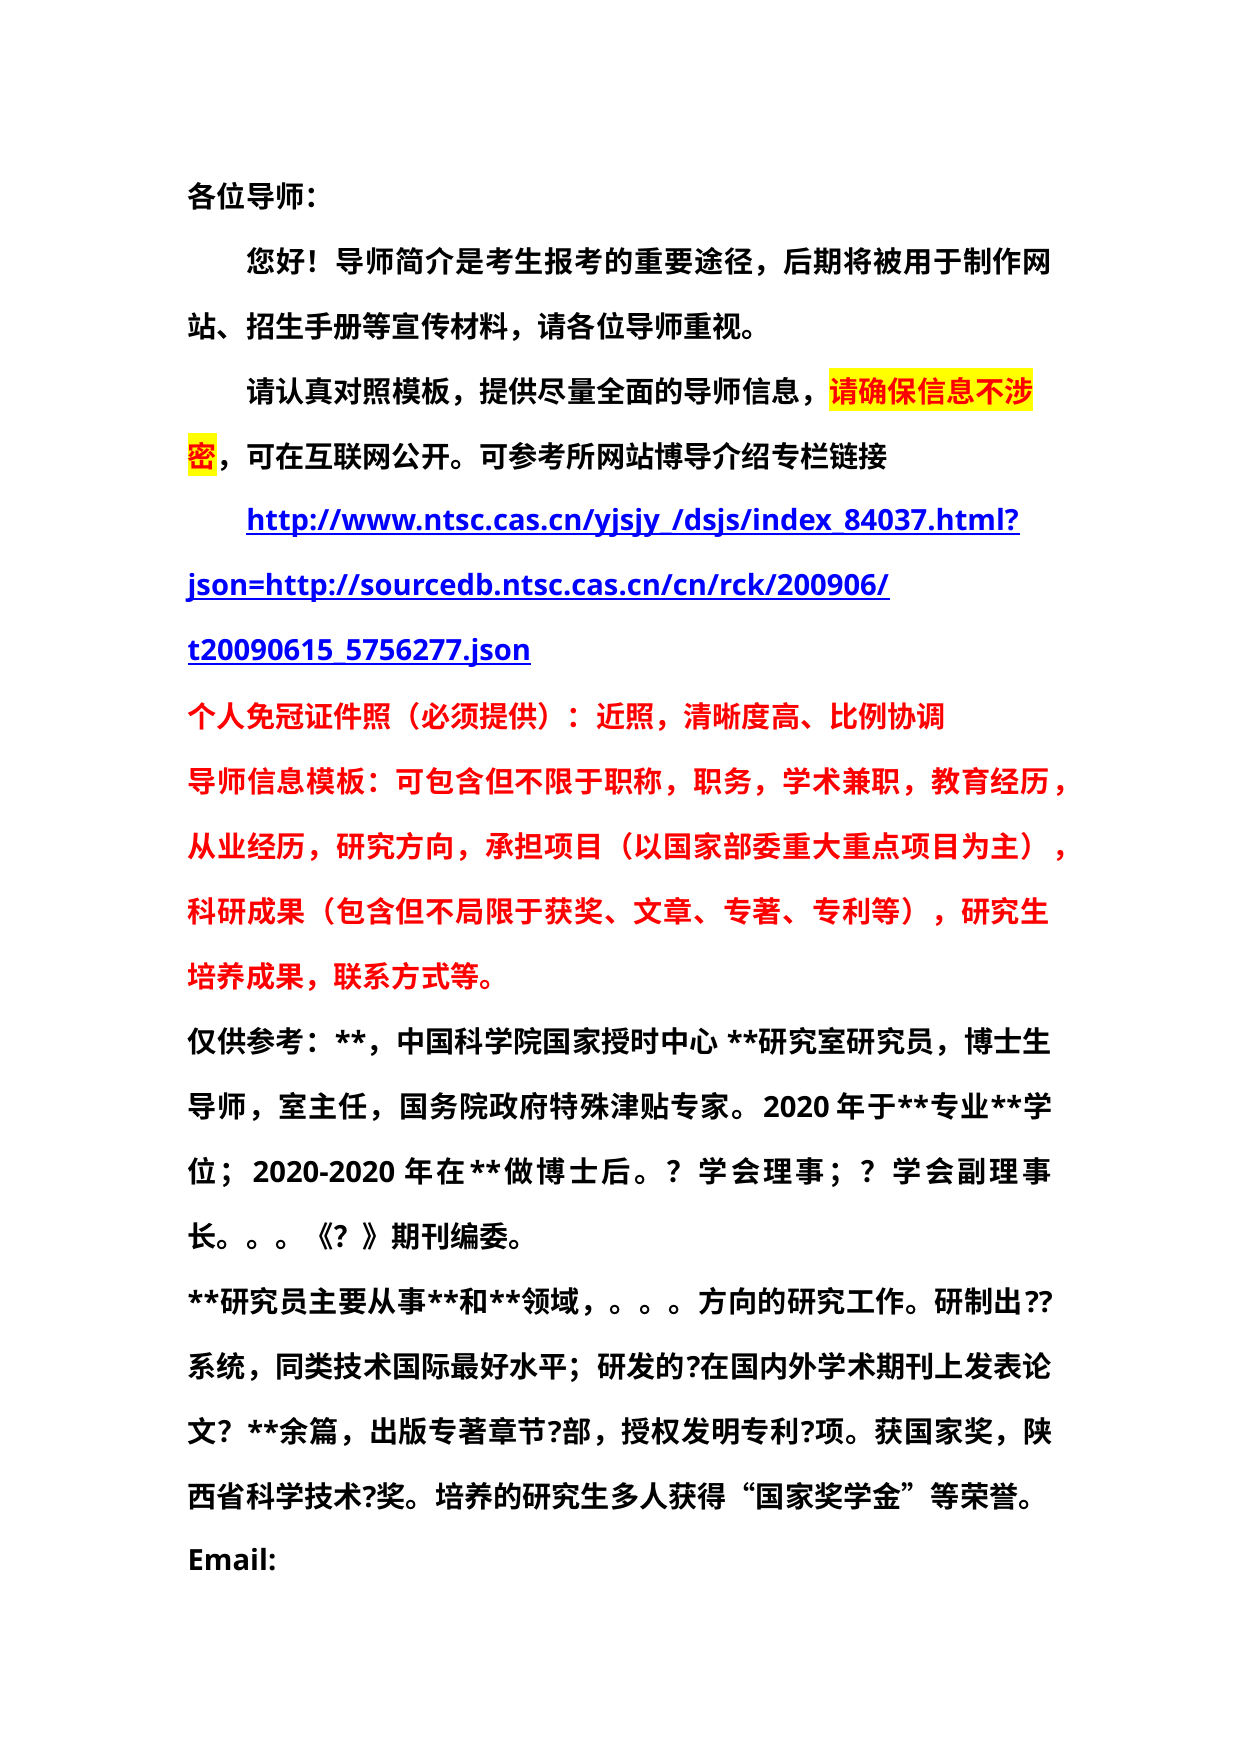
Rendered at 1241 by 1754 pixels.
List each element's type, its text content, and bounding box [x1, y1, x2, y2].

text 请认真对照模板，提供尽量全面的导师信息，请确保信息不涉密，可在互联网公开。可参考所网站博导介绍专栏链接 [187, 357, 1053, 487]
text **研究员主要从事**和**领域，。。。方向的研究工作。研制出??系统，同类技术国际最好水平；研发的?在国内外学术期刊上发表论文？**余篇，出版专著章节?部，授权发明专利?项。获国家奖，陕西省科学技术?奖。培养的研究生多人获得“国家奖学金”等荣誉。 [187, 1267, 1053, 1527]
text 仅供参考：**，中国科学院国家授时中心 **研究室研究员，博士生导师，室主任，国务院政府特殊津贴专家。2020年于**专业**学位；2020-2020年在**做博士后。？学会理事；？学会副理事长。。。《？》期刊编委。 [187, 1007, 1053, 1267]
text 导师信息模板：可包含但不限于职称，职务，学术兼职，教育经历，从业经历，研究方向，承担项目（以国家部委重大重点项目为主），科研成果（包含但不局限于获奖、文章、专著、专利等），研究生培养成果，联系方式等。 [187, 747, 1053, 1007]
text 各位导师： [187, 162, 1053, 227]
text http://www.ntsc.cas.cn/yjsjy_/dsjs/index_84037.html?json=http://sourcedb.ntsc.cas.cn/cn/rck/200906/t20090615_5756277.json [187, 487, 1053, 682]
text 您好！导师简介是考生报考的重要途径，后期将被用于制作网站、招生手册等宣传材料，请各位导师重视。 [187, 227, 1053, 357]
text 个人免冠证件照（必须提供）：近照，清晰度高、比例协调 [187, 682, 1053, 747]
text Email: [187, 1527, 1053, 1592]
